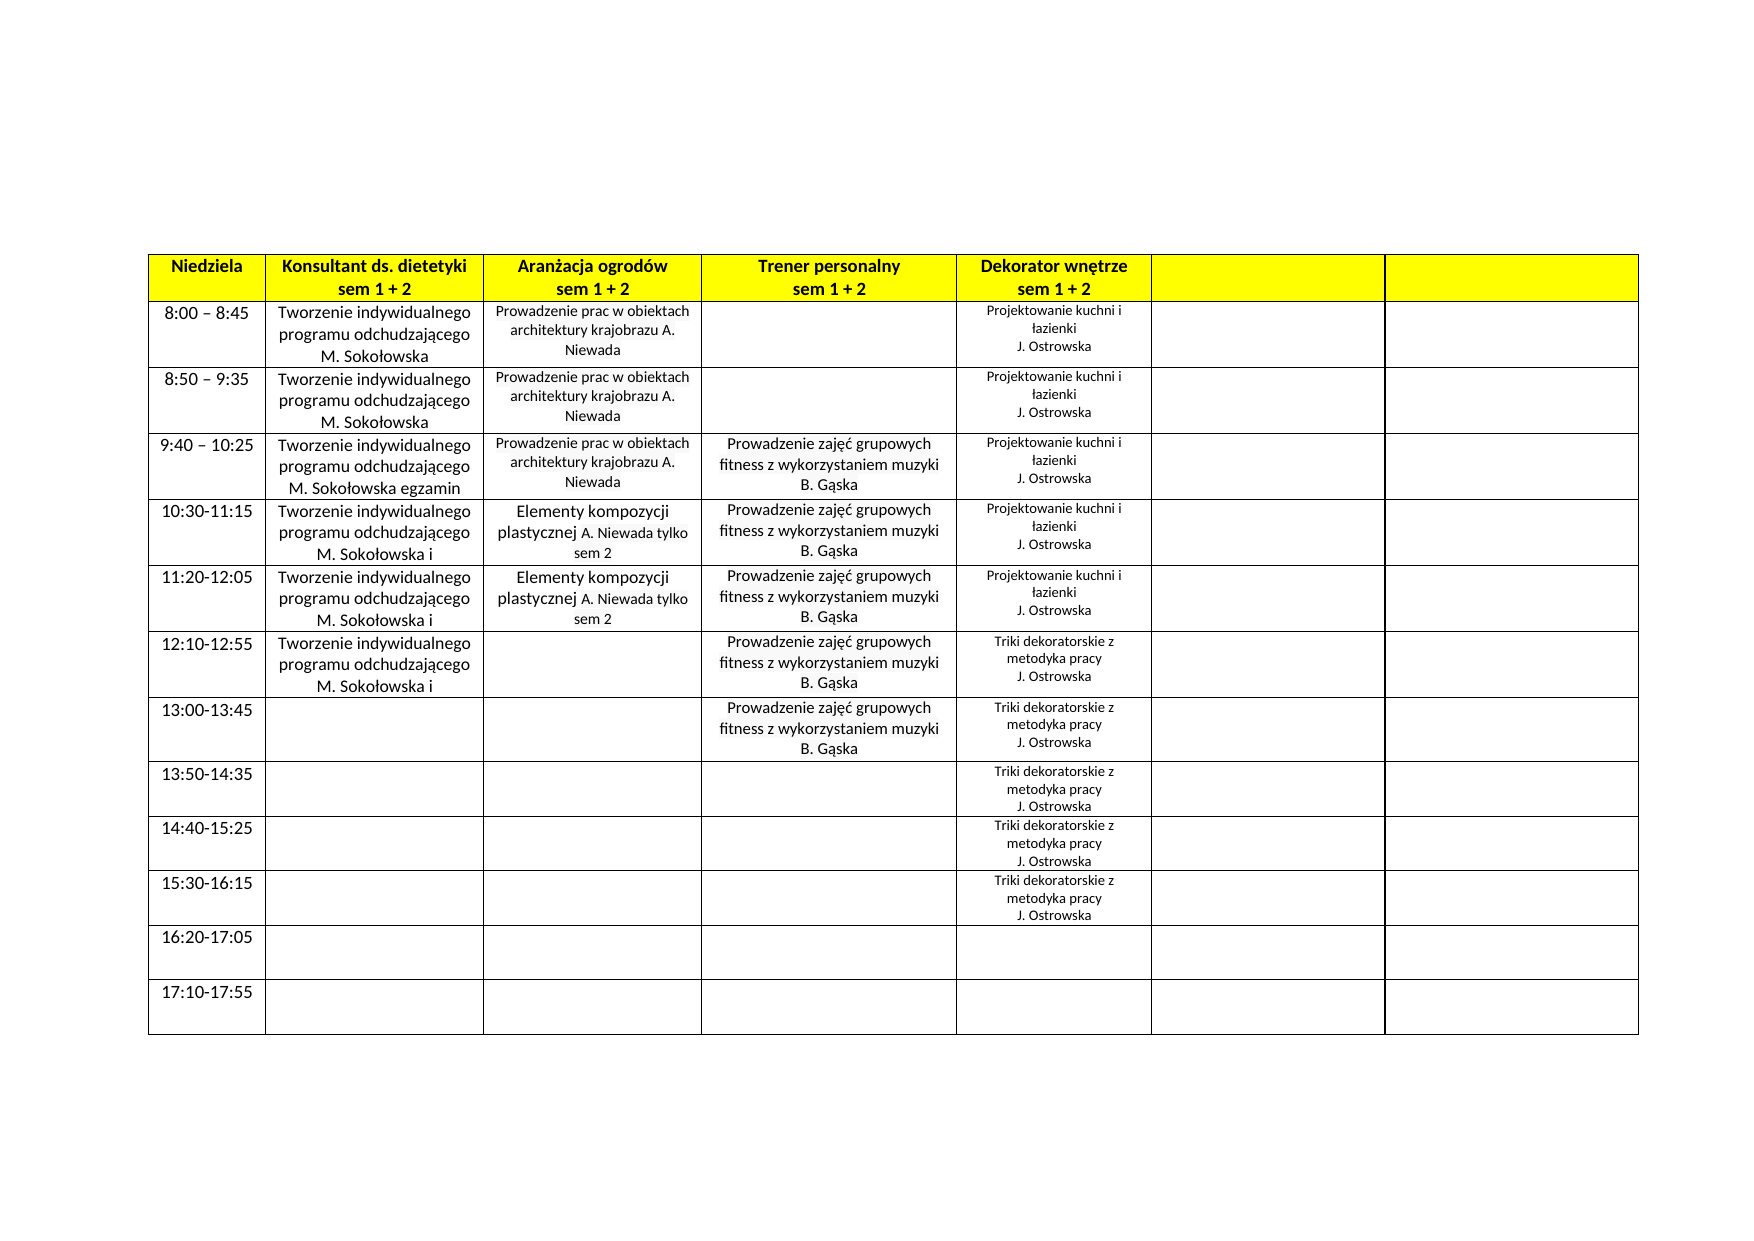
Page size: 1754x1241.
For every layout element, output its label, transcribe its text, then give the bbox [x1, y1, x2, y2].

table_header [1386, 255, 1638, 301]
table_cell [1386, 926, 1638, 979]
table_cell [484, 817, 701, 870]
table_cell [1152, 434, 1384, 499]
table_cell [266, 817, 483, 870]
table_cell 13:00-13:45 [149, 698, 265, 761]
table_cell [702, 762, 956, 816]
table_cell [484, 980, 701, 1033]
table_cell [1152, 698, 1384, 761]
table_cell [1152, 762, 1384, 816]
table_cell [266, 698, 483, 761]
table_header Dekorator wnętrze sem 1 + 2 [957, 255, 1151, 301]
table_header Konsultant ds. dietetyki sem 1 + 2 [266, 255, 483, 301]
table_cell 8:00 – 8:45 [149, 302, 265, 367]
table_cell Elementy kompozycji plastycznej A. Niewada tylko sem 2 [484, 500, 701, 565]
table_cell 11:20-12:05 [149, 566, 265, 631]
table_cell [484, 926, 701, 979]
table_cell 8:50 – 9:35 [149, 368, 265, 433]
table_cell [1386, 762, 1638, 816]
table_cell [1386, 566, 1638, 631]
table_cell 15:30-16:15 [149, 871, 265, 924]
table_cell Projektowanie kuchni i łazienki J. Ostrowska [957, 434, 1151, 499]
table_cell [702, 871, 956, 924]
table_cell [1152, 980, 1384, 1033]
table_cell [1152, 566, 1384, 631]
table_cell [1386, 817, 1638, 870]
table_cell Prowadzenie zajęć grupowych fitness z wykorzystaniem muzyki B. Gąska [702, 698, 956, 761]
table_cell Triki dekoratorskie z metodyka pracy J. Ostrowska [957, 632, 1151, 697]
table_cell [1152, 632, 1384, 697]
table_cell Triki dekoratorskie z metodyka pracy J. Ostrowska [957, 817, 1151, 870]
table_cell 17:10-17:55 [149, 980, 265, 1033]
table_header [1152, 255, 1384, 301]
table_cell [1386, 698, 1638, 761]
table_cell [702, 817, 956, 870]
table_cell Projektowanie kuchni i łazienki J. Ostrowska [957, 500, 1151, 565]
table_header Trener personalny sem 1 + 2 [702, 255, 956, 301]
table_cell [266, 980, 483, 1033]
table_cell 12:10-12:55 [149, 632, 265, 697]
table_cell [1152, 500, 1384, 565]
table_cell [484, 698, 701, 761]
table_cell [1152, 871, 1384, 924]
table_cell [702, 926, 956, 979]
table_cell [1152, 817, 1384, 870]
table_cell 14:40-15:25 [149, 817, 265, 870]
table_cell [702, 368, 956, 433]
table_cell 10:30-11:15 [149, 500, 265, 565]
table_cell [1152, 368, 1384, 433]
table_cell [957, 926, 1151, 979]
table_header Aranżacja ogrodów sem 1 + 2 [484, 255, 701, 301]
table_cell [1386, 980, 1638, 1033]
table_cell 9:40 – 10:25 [149, 434, 265, 499]
table_cell Projektowanie kuchni i łazienki J. Ostrowska [957, 302, 1151, 367]
table_header Niedziela [149, 255, 265, 301]
table_cell [1152, 302, 1384, 367]
table_cell [266, 762, 483, 816]
table_cell [484, 762, 701, 816]
table_cell Triki dekoratorskie z metodyka pracy J. Ostrowska [957, 698, 1151, 761]
table_cell [266, 926, 483, 979]
table_cell [702, 302, 956, 367]
table_cell Prowadzenie zajęć grupowych fitness z wykorzystaniem muzyki B. Gąska [702, 500, 956, 565]
table_cell [1386, 368, 1638, 433]
table_cell Prowadzenie zajęć grupowych fitness z wykorzystaniem muzyki B. Gąska [702, 434, 956, 499]
table_cell Prowadzenie zajęć grupowych fitness z wykorzystaniem muzyki B. Gąska [702, 632, 956, 697]
table_cell [1386, 302, 1638, 367]
table_cell Tworzenie indywidualnego programu odchudzającego M. Sokołowska i [266, 566, 483, 631]
table_cell Elementy kompozycji plastycznej A. Niewada tylko sem 2 [484, 566, 701, 631]
table_cell [484, 871, 701, 924]
table_cell [266, 871, 483, 924]
table_cell 16:20-17:05 [149, 926, 265, 979]
table_cell [1152, 926, 1384, 979]
table_cell [1386, 632, 1638, 697]
table_cell [1386, 434, 1638, 499]
table_cell Triki dekoratorskie z metodyka pracy J. Ostrowska [957, 762, 1151, 816]
table_cell Triki dekoratorskie z metodyka pracy J. Ostrowska [957, 871, 1151, 924]
table_cell Prowadzenie zajęć grupowych fitness z wykorzystaniem muzyki B. Gąska [702, 566, 956, 631]
table_cell Prowadzenie prac w obiektach architektury krajobrazu A. Niewada [484, 302, 701, 367]
table_cell Prowadzenie prac w obiektach architektury krajobrazu A. Niewada [484, 434, 701, 499]
table_cell [957, 980, 1151, 1033]
table_cell Tworzenie indywidualnego programu odchudzającego M. Sokołowska i [266, 632, 483, 697]
table_cell [484, 632, 701, 697]
table_cell Projektowanie kuchni i łazienki J. Ostrowska [957, 566, 1151, 631]
table_cell [702, 980, 956, 1033]
table_cell Projektowanie kuchni i łazienki J. Ostrowska [957, 368, 1151, 433]
table_cell [1386, 500, 1638, 565]
table_cell [1386, 871, 1638, 924]
table_cell Prowadzenie prac w obiektach architektury krajobrazu A. Niewada [484, 368, 701, 433]
table_cell 13:50-14:35 [149, 762, 265, 816]
